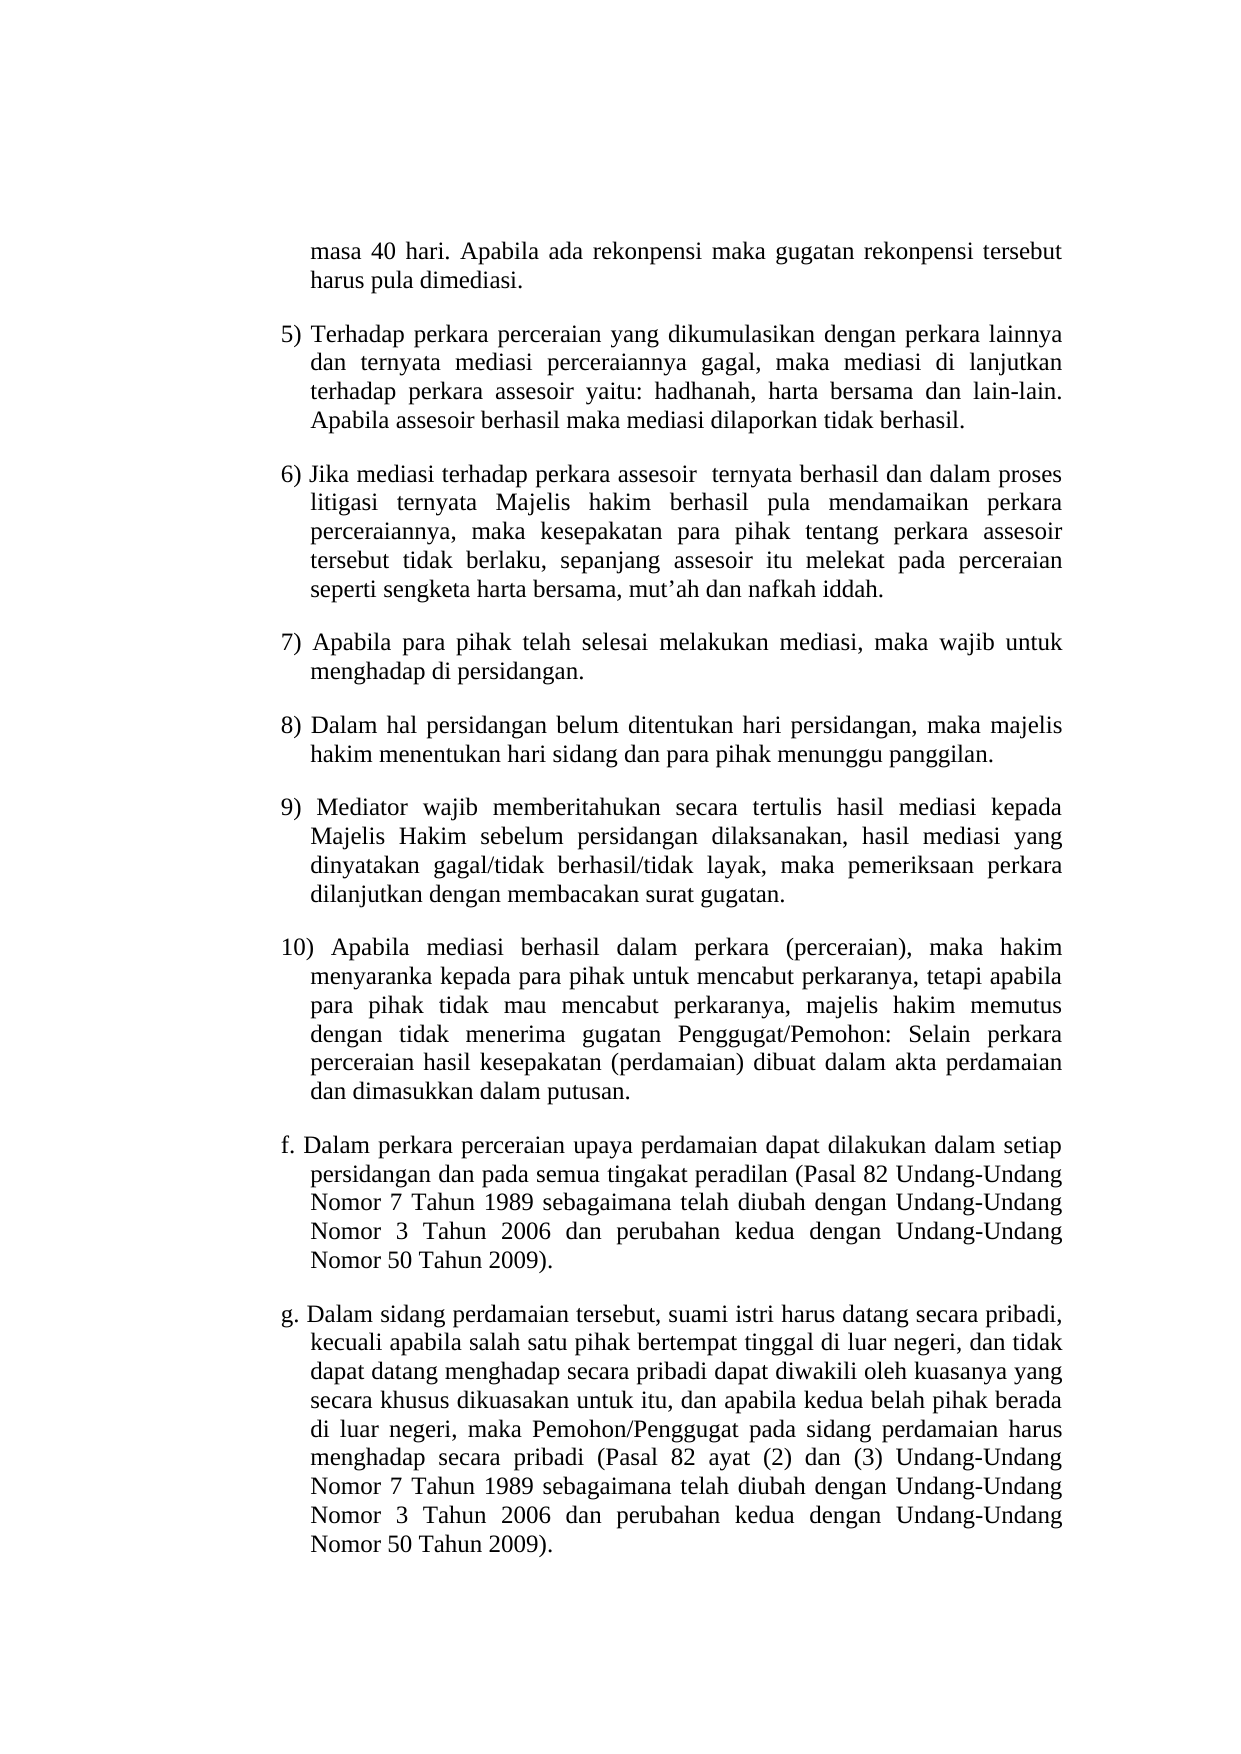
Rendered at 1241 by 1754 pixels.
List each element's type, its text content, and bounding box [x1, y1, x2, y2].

text 6) Jika mediasi terhadap perkara assesoir ternyata berhasil dan dalam proses litigasi ternyata Majelis hakim berhasil pula mendamaikan perkara perceraiannya, maka kesepakatan para pihak tentang perkara assesoir tersebut tidak berlaku, sepanjang assesoir itu melekat pada perceraian seperti sengketa harta bersama, mut’ah dan nafkah iddah. [281, 459, 1063, 602]
text 7) Apabila para pihak telah selesai melakukan mediasi, maka wajib untuk menghadap di persidangan. [281, 627, 1063, 685]
text 5) Terhadap perkara perceraian yang dikumulasikan dengan perkara lainnya dan ternyata mediasi perceraiannya gagal, maka mediasi di lanjutkan terhadap perkara assesoir yaitu: hadhanah, harta bersama dan lain-lain. Apabila assesoir berhasil maka mediasi dilaporkan tidak berhasil. [281, 319, 1063, 434]
text 8) Dalam hal persidangan belum ditentukan hari persidangan, maka majelis hakim menentukan hari sidang dan para pihak menunggu panggilan. [281, 710, 1063, 767]
text f. Dalam perkara perceraian upaya perdamaian dapat dilakukan dalam setiap persidangan dan pada semua tingakat peradilan (Pasal 82 Undang-Undang Nomor 7 Tahun 1989 sebagaimana telah diubah dengan Undang-Undang Nomor 3 Tahun 2006 dan perubahan kedua dengan Undang-Undang Nomor 50 Tahun 2009). [281, 1130, 1063, 1274]
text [281, 236, 1063, 294]
text 9) Mediator wajib memberitahukan secara tertulis hasil mediasi kepada Majelis Hakim sebelum persidangan dilaksanakan, hasil mediasi yang dinyatakan gagal/tidak berhasil/tidak layak, maka pemeriksaan perkara dilanjutkan dengan membacakan surat gugatan. [281, 792, 1063, 907]
text 10) Apabila mediasi berhasil dalam perkara (perceraian), maka hakim menyaranka kepada para pihak untuk mencabut perkaranya, tetapi apabila para pihak tidak mau mencabut perkaranya, majelis hakim memutus dengan tidak menerima gugatan Penggugat/Pemohon: Selain perkara perceraian hasil kesepakatan (perdamaian) dibuat dalam akta perdamaian dan dimasukkan dalam putusan. [281, 932, 1063, 1105]
text g. Dalam sidang perdamaian tersebut, suami istri harus datang secara pribadi, kecuali apabila salah satu pihak bertempat tinggal di luar negeri, dan tidak dapat datang menghadap secara pribadi dapat diwakili oleh kuasanya yang secara khusus dikuasakan untuk itu, dan apabila kedua belah pihak berada di luar negeri, maka Pemohon/Penggugat pada sidang perdamaian harus menghadap secara pribadi (Pasal 82 ayat (2) dan (3) Undang-Undang Nomor 7 Tahun 1989 sebagaimana telah diubah dengan Undang-Undang Nomor 3 Tahun 2006 dan perubahan kedua dengan Undang-Undang Nomor 50 Tahun 2009). [281, 1299, 1063, 1557]
